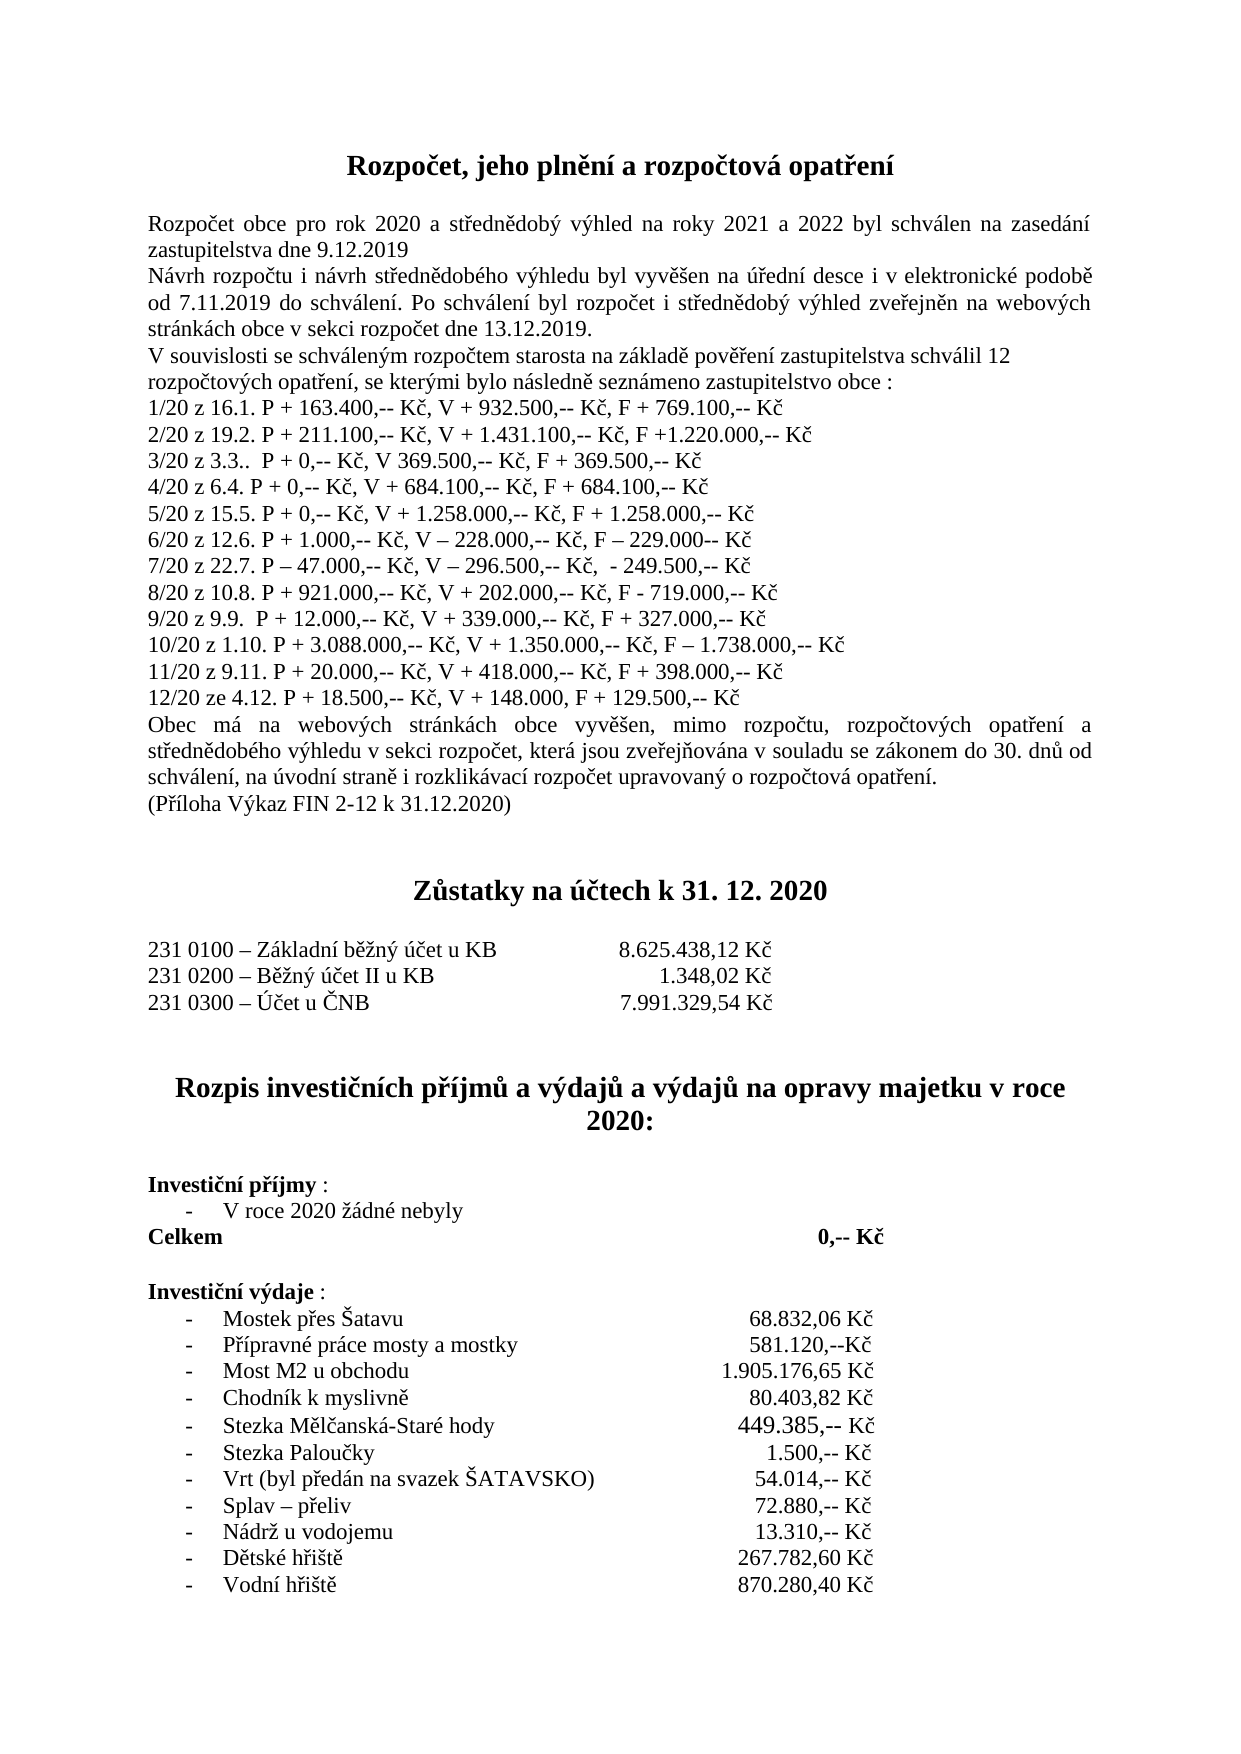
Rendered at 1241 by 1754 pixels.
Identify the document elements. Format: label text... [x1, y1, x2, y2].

list Nádrž u vodojemu 13.310,-- Kč [185, 1518, 1093, 1544]
list Stezka Mělčanská-Staré hody 449.385,-- Kč [185, 1410, 1093, 1439]
text V souvislosti se schváleným rozpočtem starosta na základě pověření zastupitelstva schválil 12 rozpočtových opatření, se kterými bylo následně seznámeno zastupitelstvo obce : [148, 342, 1093, 394]
list Stezka Paloučky 1.500,-- Kč [185, 1439, 1093, 1465]
list Vodní hřiště 870.280,40 Kč [185, 1571, 1093, 1597]
text 10/20 z 1.10. P + 3.088.000,-- Kč, V + 1.350.000,-- Kč, F – 1.738.000,-- Kč [148, 632, 1093, 658]
text 231 0300 – Účet u ČNB 7.991.329,54 Kč [148, 988, 1093, 1015]
text 12/20 ze 4.12. P + 18.500,-- Kč, V + 148.000, F + 129.500,-- Kč [148, 684, 1093, 711]
text 1/20 z 16.1. P + 163.400,-- Kč, V + 932.500,-- Kč, F + 769.100,-- Kč [148, 394, 1093, 421]
text 3/20 z 3.3.. P + 0,-- Kč, V 369.500,-- Kč, F + 369.500,-- Kč [148, 447, 1093, 473]
text Rozpočet obce pro rok 2020 a střednědobý výhled na roky 2021 a 2022 byl schválen na zasedání zastupitelstva dne 9.12.2019 [148, 210, 1093, 263]
text 11/20 z 9.11. P + 20.000,-- Kč, V + 418.000,-- Kč, F + 398.000,-- Kč [148, 658, 1093, 684]
text 6/20 z 12.6. P + 1.000,-- Kč, V – 228.000,-- Kč, F – 229.000-- Kč [148, 526, 1093, 552]
subtitle Zůstatky na účtech k 31. 12. 2020 [148, 873, 1093, 907]
text Rozpis investičních příjmů a výdajů a výdajů na opravy majetku v roce 2020: [148, 1070, 1093, 1137]
text Obec má na webových stránkách obce vyvěšen, mimo rozpočtu, rozpočtových opatření a střednědobého výhledu v sekci rozpočet, která jsou zveřejňována v souladu se zákonem do 30. dnů od schválení, na úvodní straně i rozklikávací rozpočet upravovaný o rozpočtová opatření. [148, 711, 1093, 790]
text Investiční příjmy : [148, 1171, 1093, 1197]
list Mostek přes Šatavu 68.832,06 Kč [185, 1305, 1093, 1331]
text Investiční výdaje : [148, 1278, 1093, 1305]
text Návrh rozpočtu i návrh střednědobého výhledu byl vyvěšen na úřední desce i v elektronické podobě od 7.11.2019 do schválení. Po schválení byl rozpočet i střednědobý výhled zveřejněn na webových stránkách obce v sekci rozpočet dne 13.12.2019. [148, 263, 1093, 342]
text 7/20 z 22.7. P – 47.000,-- Kč, V – 296.500,-- Kč, - 249.500,-- Kč [148, 552, 1093, 579]
text 231 0100 – Základní běžný účet u KB 8.625.438,12 Kč [148, 936, 1093, 962]
list Dětské hřiště 267.782,60 Kč [185, 1544, 1093, 1571]
text (Příloha Výkaz FIN 2-12 k 31.12.2020) [148, 790, 1093, 816]
text 8/20 z 10.8. P + 921.000,-- Kč, V + 202.000,-- Kč, F - 719.000,-- Kč [148, 579, 1093, 605]
list V roce 2020 žádné nebyly [185, 1197, 1093, 1223]
text 2/20 z 19.2. P + 211.100,-- Kč, V + 1.431.100,-- Kč, F +1.220.000,-- Kč [148, 421, 1093, 447]
text 231 0200 – Běžný účet II u KB 1.348,02 Kč [148, 962, 1093, 988]
text 4/20 z 6.4. P + 0,-- Kč, V + 684.100,-- Kč, F + 684.100,-- Kč [148, 473, 1093, 500]
list Splav – přeliv 72.880,-- Kč [185, 1492, 1093, 1518]
list Přípravné práce mosty a mostky 581.120,--Kč [185, 1331, 1093, 1357]
subtitle Rozpočet, jeho plnění a rozpočtová opatření [148, 148, 1093, 181]
list Vrt (byl předán na svazek ŠATAVSKO) 54.014,-- Kč [185, 1465, 1093, 1492]
text 9/20 z 9.9. P + 12.000,-- Kč, V + 339.000,-- Kč, F + 327.000,-- Kč [148, 605, 1093, 632]
list Most M2 u obchodu 1.905.176,65 Kč [185, 1357, 1093, 1384]
text 5/20 z 15.5. P + 0,-- Kč, V + 1.258.000,-- Kč, F + 1.258.000,-- Kč [148, 500, 1093, 526]
list Chodník k myslivně 80.403,82 Kč [185, 1384, 1093, 1410]
text Celkem 0,-- Kč [148, 1223, 1093, 1250]
